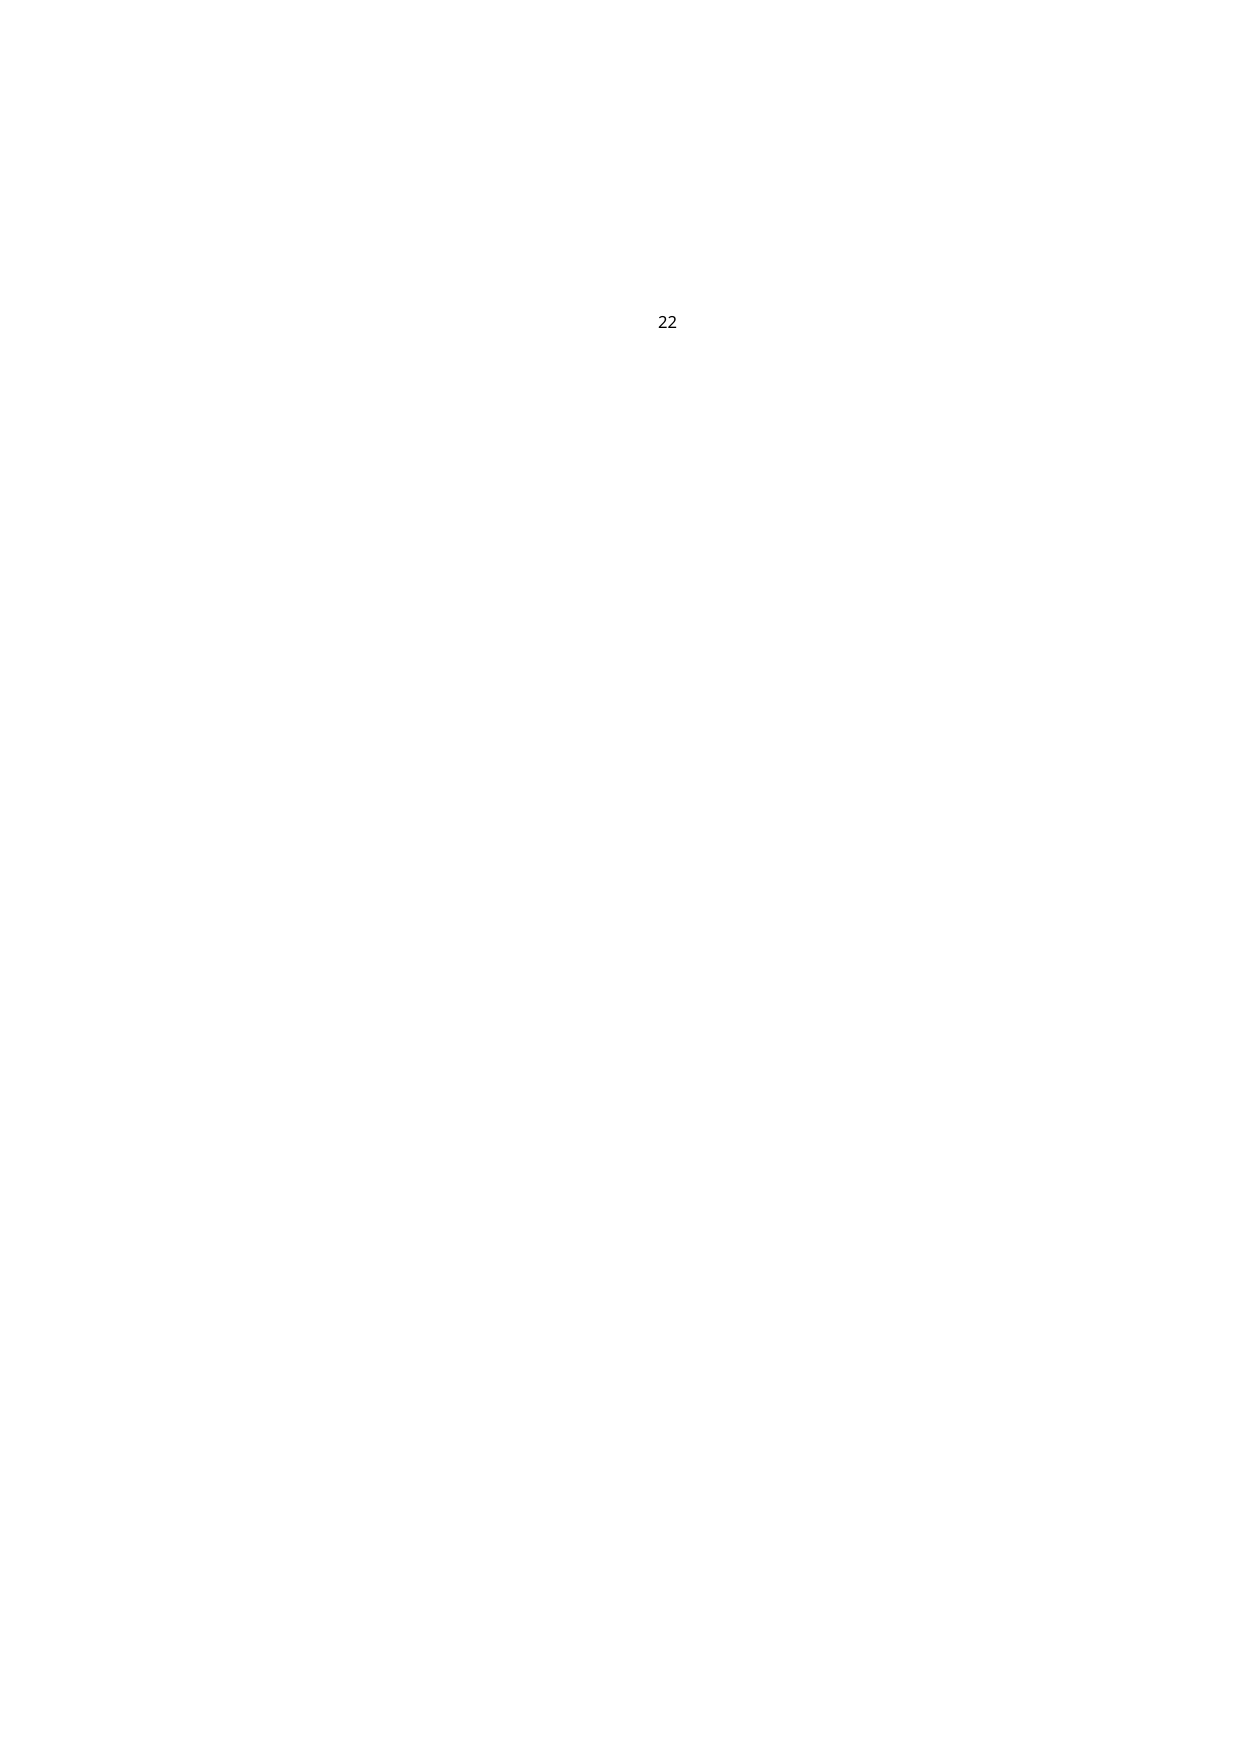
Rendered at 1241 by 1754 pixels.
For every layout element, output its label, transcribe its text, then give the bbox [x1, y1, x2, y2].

text 22 [177, 311, 1152, 333]
